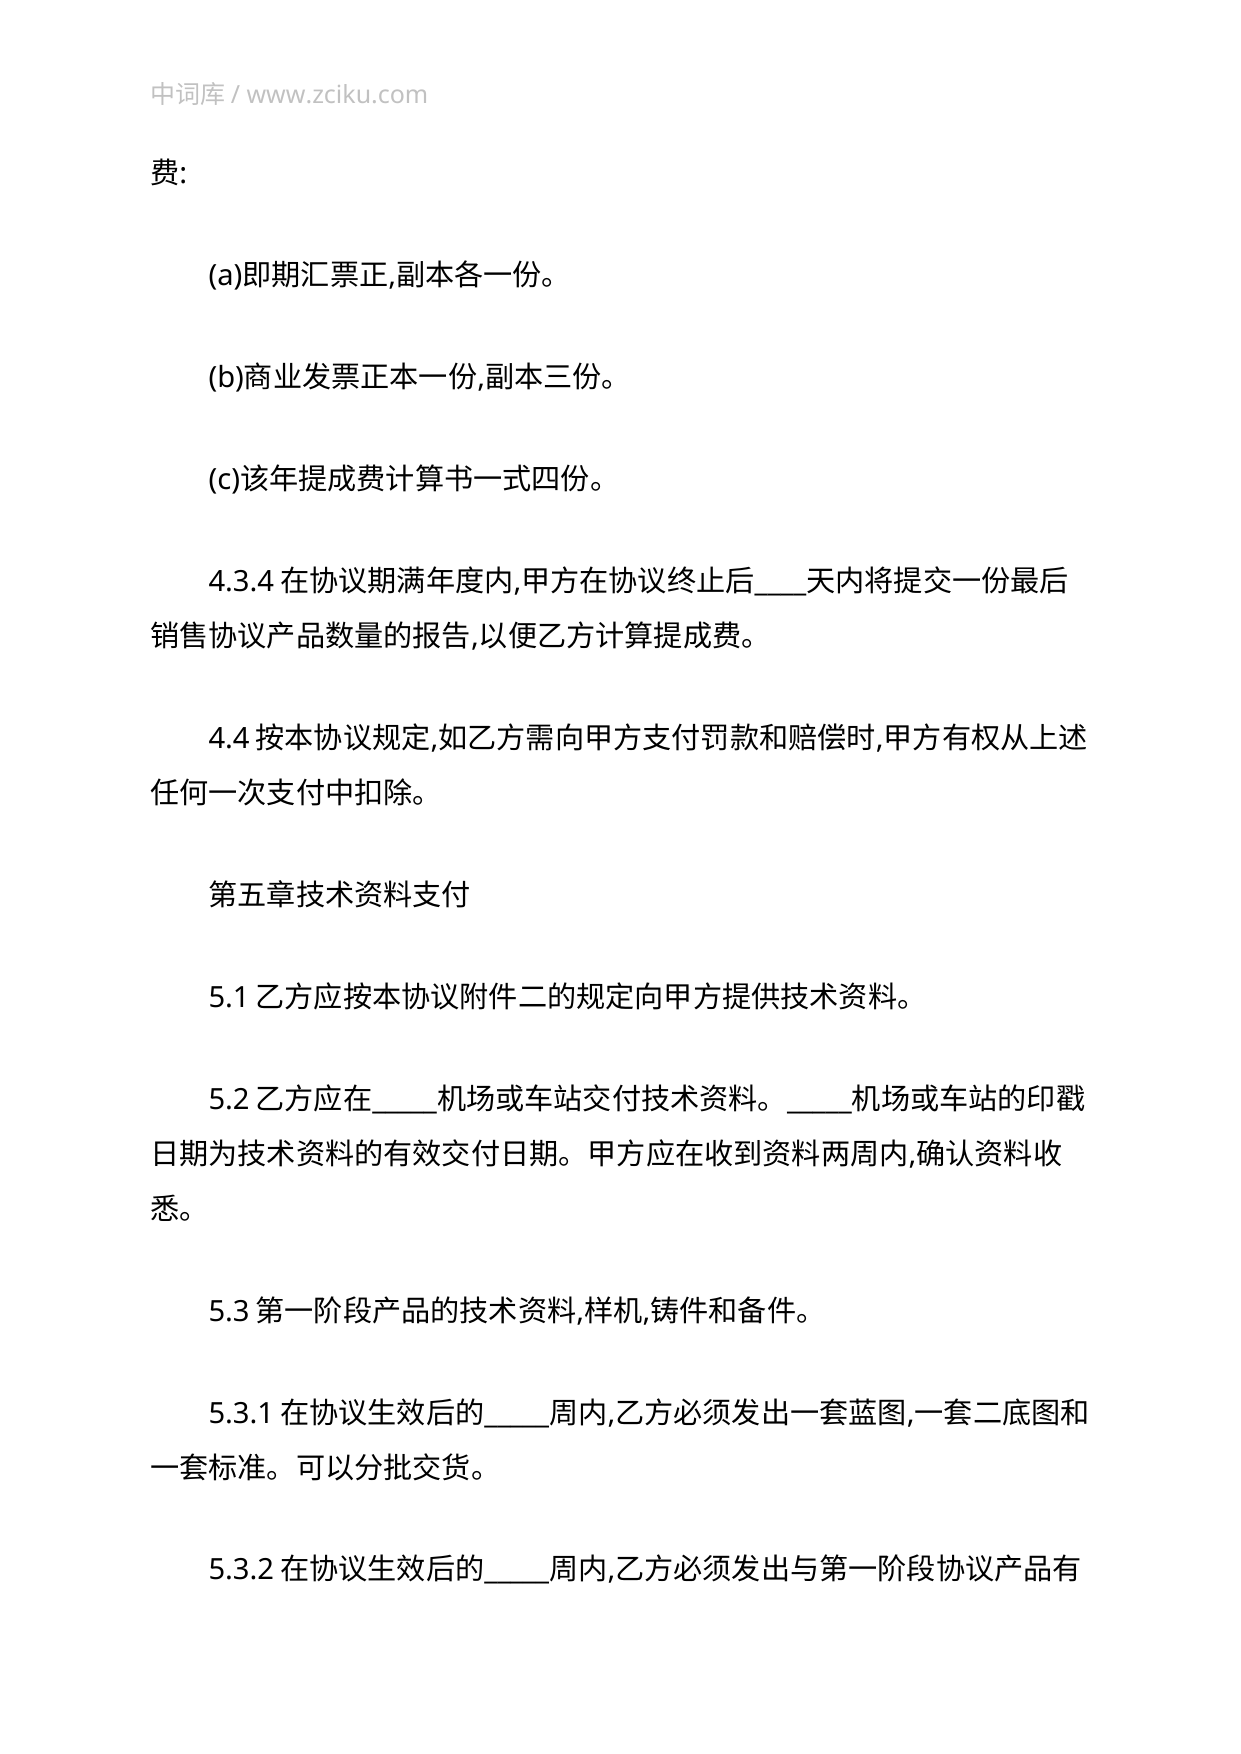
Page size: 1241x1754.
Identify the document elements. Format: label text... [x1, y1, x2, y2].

text 5.1乙方应按本协议附件二的规定向甲方提供技术资料。 [150, 973, 1090, 1016]
text 第五章技术资料支付 [150, 872, 1090, 914]
text (a)即期汇票正,副本各一份。 [150, 252, 1090, 294]
text 5.3第一阶段产品的技术资料,样机,铸件和备件。 [150, 1287, 1090, 1329]
text (c)该年提成费计算书一式四份。 [150, 456, 1090, 498]
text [150, 1546, 1090, 1588]
text 5.3.1在协议生效后的_____周内,乙方必须发出一套蓝图,一套二底图和一套标准。可以分批交货。 [150, 1389, 1090, 1486]
text 5.2乙方应在_____机场或车站交付技术资料。_____机场或车站的印戳日期为技术资料的有效交付日期。甲方应在收到资料两周内,确认资料收悉。 [150, 1075, 1090, 1228]
text (b)商业发票正本一份,副本三份。 [150, 354, 1090, 396]
text 4.4按本协议规定,如乙方需向甲方支付罚款和赔偿时,甲方有权从上述任何一次支付中扣除。 [150, 715, 1090, 812]
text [150, 150, 1090, 192]
text 4.3.4在协议期满年度内,甲方在协议终止后____天内将提交一份最后销售协议产品数量的报告,以便乙方计算提成费。 [150, 558, 1090, 655]
